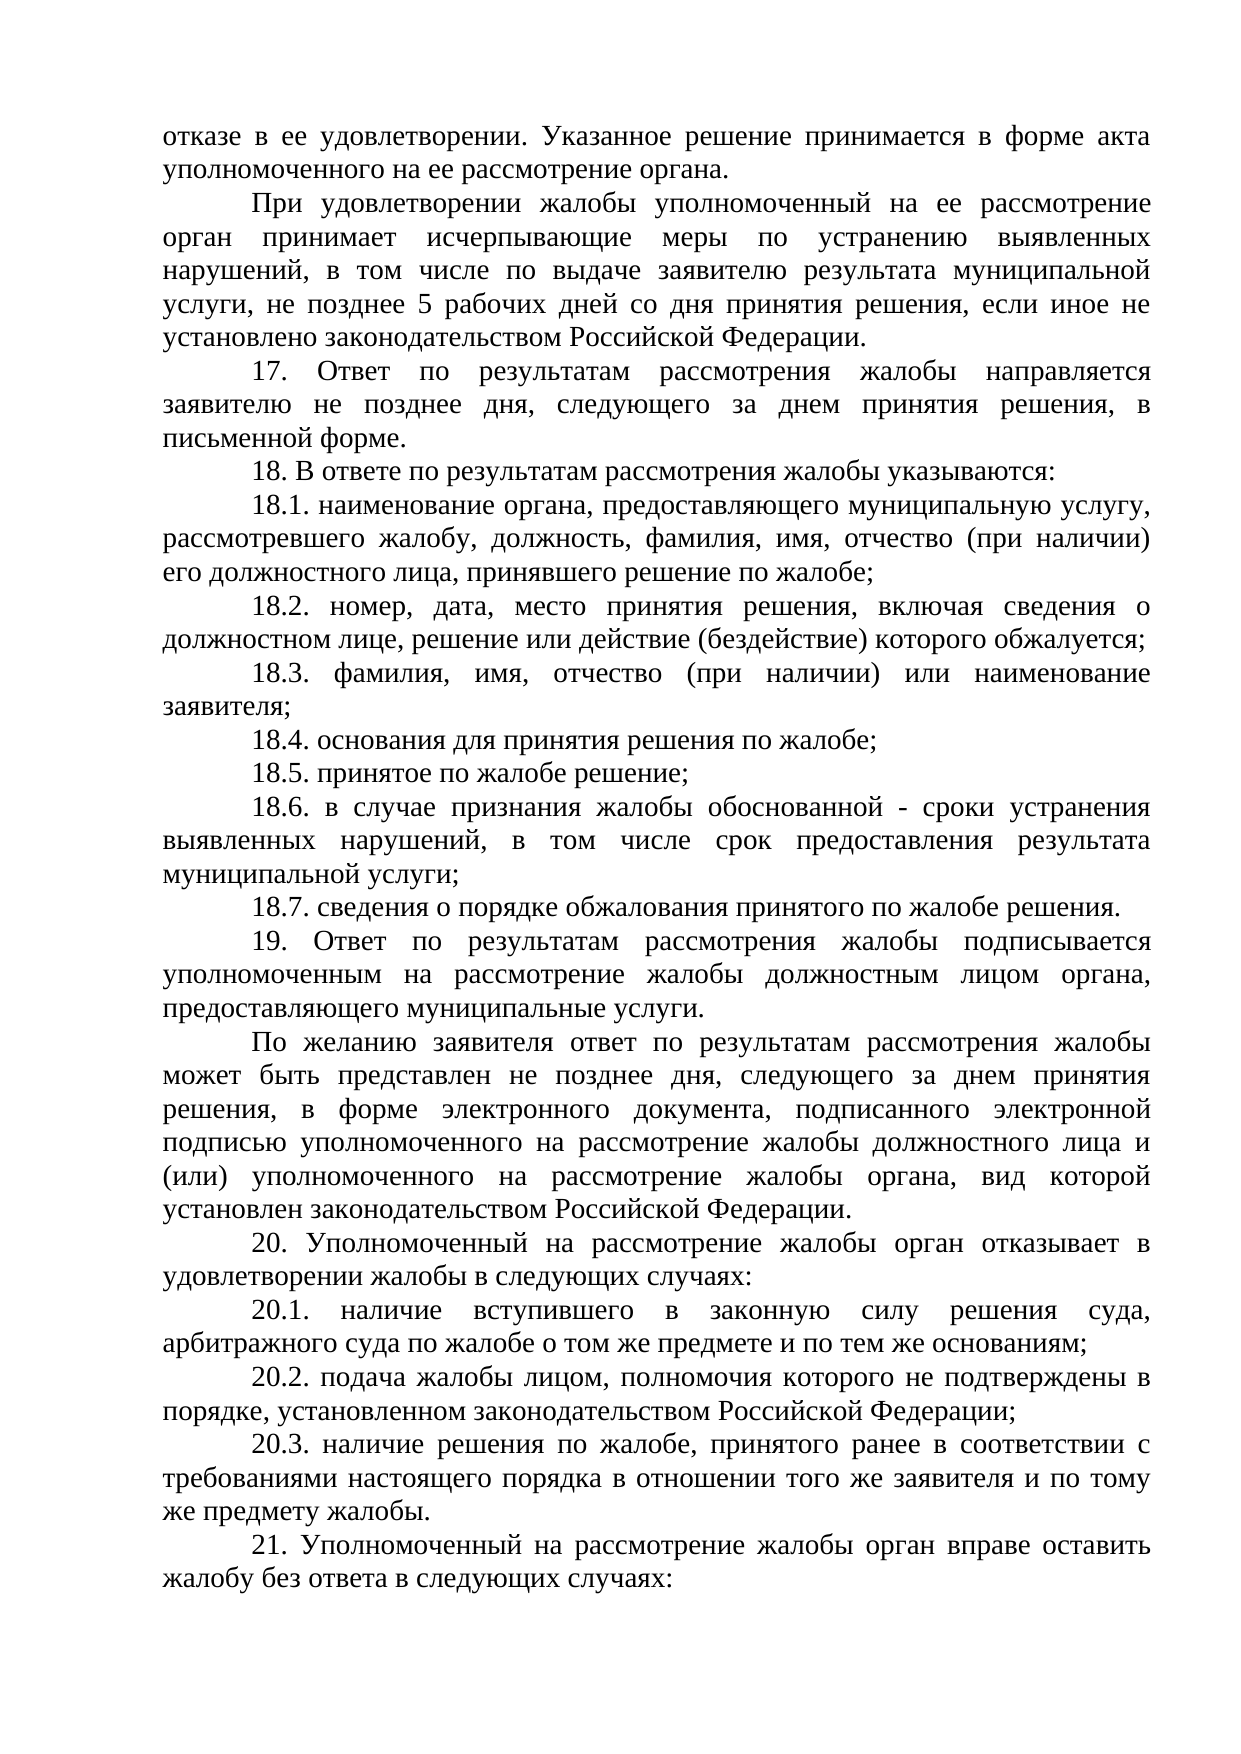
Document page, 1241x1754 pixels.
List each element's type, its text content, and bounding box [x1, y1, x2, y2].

text 19. Ответ по результатам рассмотрения жалобы подписывается уполномоченным на рассмотрение жалобы должностным лицом органа, предоставляющего муниципальные услуги. [162, 923, 1152, 1024]
text 18.6. в случае признания жалобы обоснованной - сроки устранения выявленных нарушений, в том числе срок предоставления результата муниципальной услуги; [162, 789, 1152, 889]
text 20.1. наличие вступившего в законную силу решения суда, арбитражного суда по жалобе о том же предмете и по тем же основаниям; [162, 1292, 1152, 1359]
text 18.2. номер, дата, место принятия решения, включая сведения о должностном лице, решение или действие (бездействие) которого обжалуется; [162, 588, 1152, 655]
text При удовлетворении жалобы уполномоченный на ее рассмотрение орган принимает исчерпывающие меры по устранению выявленных нарушений, в том числе по выдаче заявителю результата муниципальной услуги, не позднее 5 рабочих дней со дня принятия решения, если иное не установлено законодательством Российской Федерации. [162, 185, 1152, 353]
text По желанию заявителя ответ по результатам рассмотрения жалобы может быть представлен не позднее дня, следующего за днем принятия решения, в форме электронного документа, подписанного электронной подписью уполномоченного на рассмотрение жалобы должностного лица и (или) уполномоченного на рассмотрение жалобы органа, вид которой установлен законодательством Российской Федерации. [162, 1024, 1152, 1225]
text 20. Уполномоченный на рассмотрение жалобы орган отказывает в удовлетворении жалобы в следующих случаях: [162, 1225, 1152, 1292]
text 18.1. наименование органа, предоставляющего муниципальную услугу, рассмотревшего жалобу, должность, фамилия, имя, отчество (при наличии) его должностного лица, принявшего решение по жалобе; [162, 487, 1152, 588]
text 21. Уполномоченный на рассмотрение жалобы орган вправе оставить жалобу без ответа в следующих случаях: [162, 1527, 1152, 1594]
text 18. В ответе по результатам рассмотрения жалобы указываются: [162, 453, 1152, 487]
text 18.3. фамилия, имя, отчество (при наличии) или наименование заявителя; [162, 655, 1152, 722]
text 18.7. сведения о порядке обжалования принятого по жалобе решения. [162, 889, 1152, 923]
text 18.5. принятое по жалобе решение; [162, 755, 1152, 789]
text 18.4. основания для принятия решения по жалобе; [162, 722, 1152, 755]
text 20.3. наличие решения по жалобе, принятого ранее в соответствии с требованиями настоящего порядка в отношении того же заявителя и по тому же предмету жалобы. [162, 1426, 1152, 1527]
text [162, 118, 1152, 185]
text 20.2. подача жалобы лицом, полномочия которого не подтверждены в порядке, установленном законодательством Российской Федерации; [162, 1359, 1152, 1426]
text 17. Ответ по результатам рассмотрения жалобы направляется заявителю не позднее дня, следующего за днем принятия решения, в письменной форме. [162, 353, 1152, 453]
